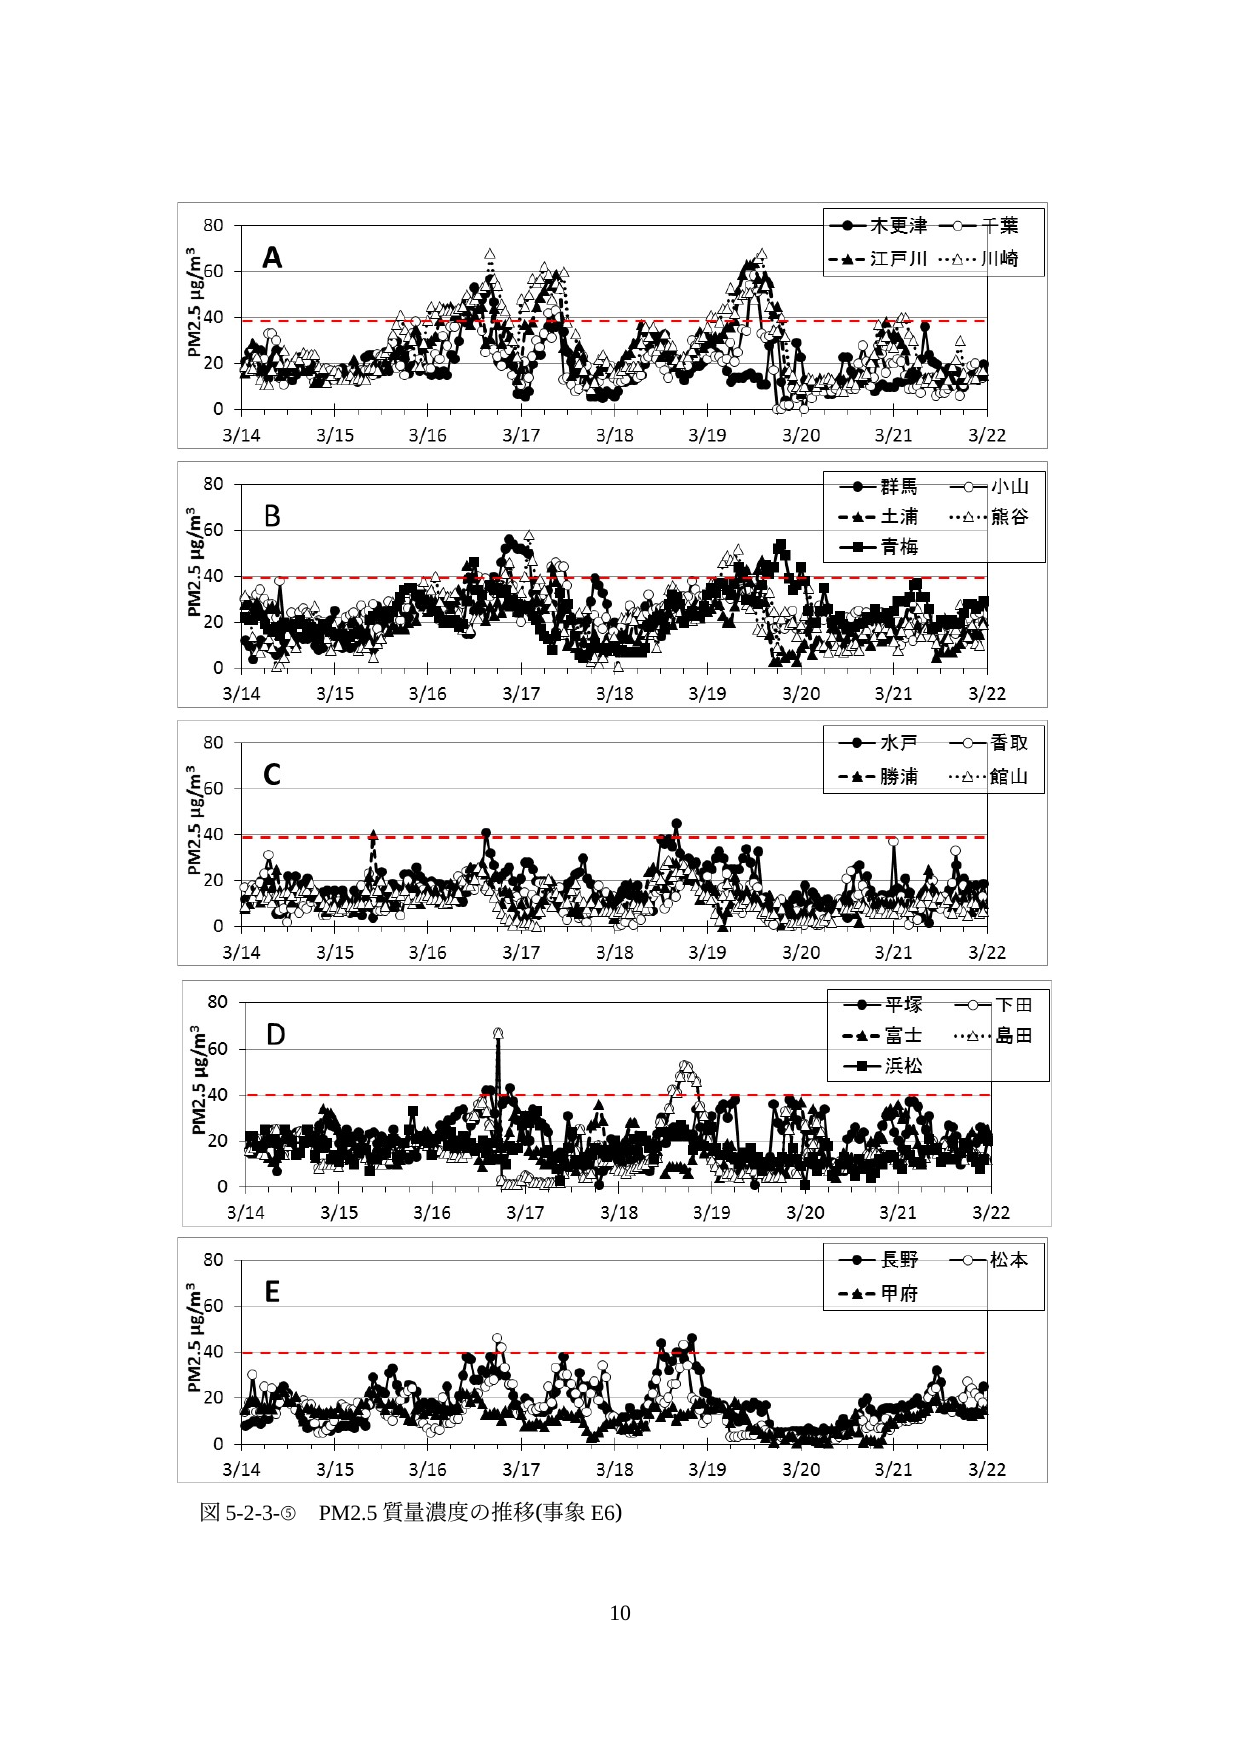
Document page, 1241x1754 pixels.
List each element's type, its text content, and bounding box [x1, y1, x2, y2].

text 図5-2-3-⑤ PM2.5質量濃度の推移(事象E6) [177, 1495, 1063, 1527]
picture [177, 202, 1052, 1483]
